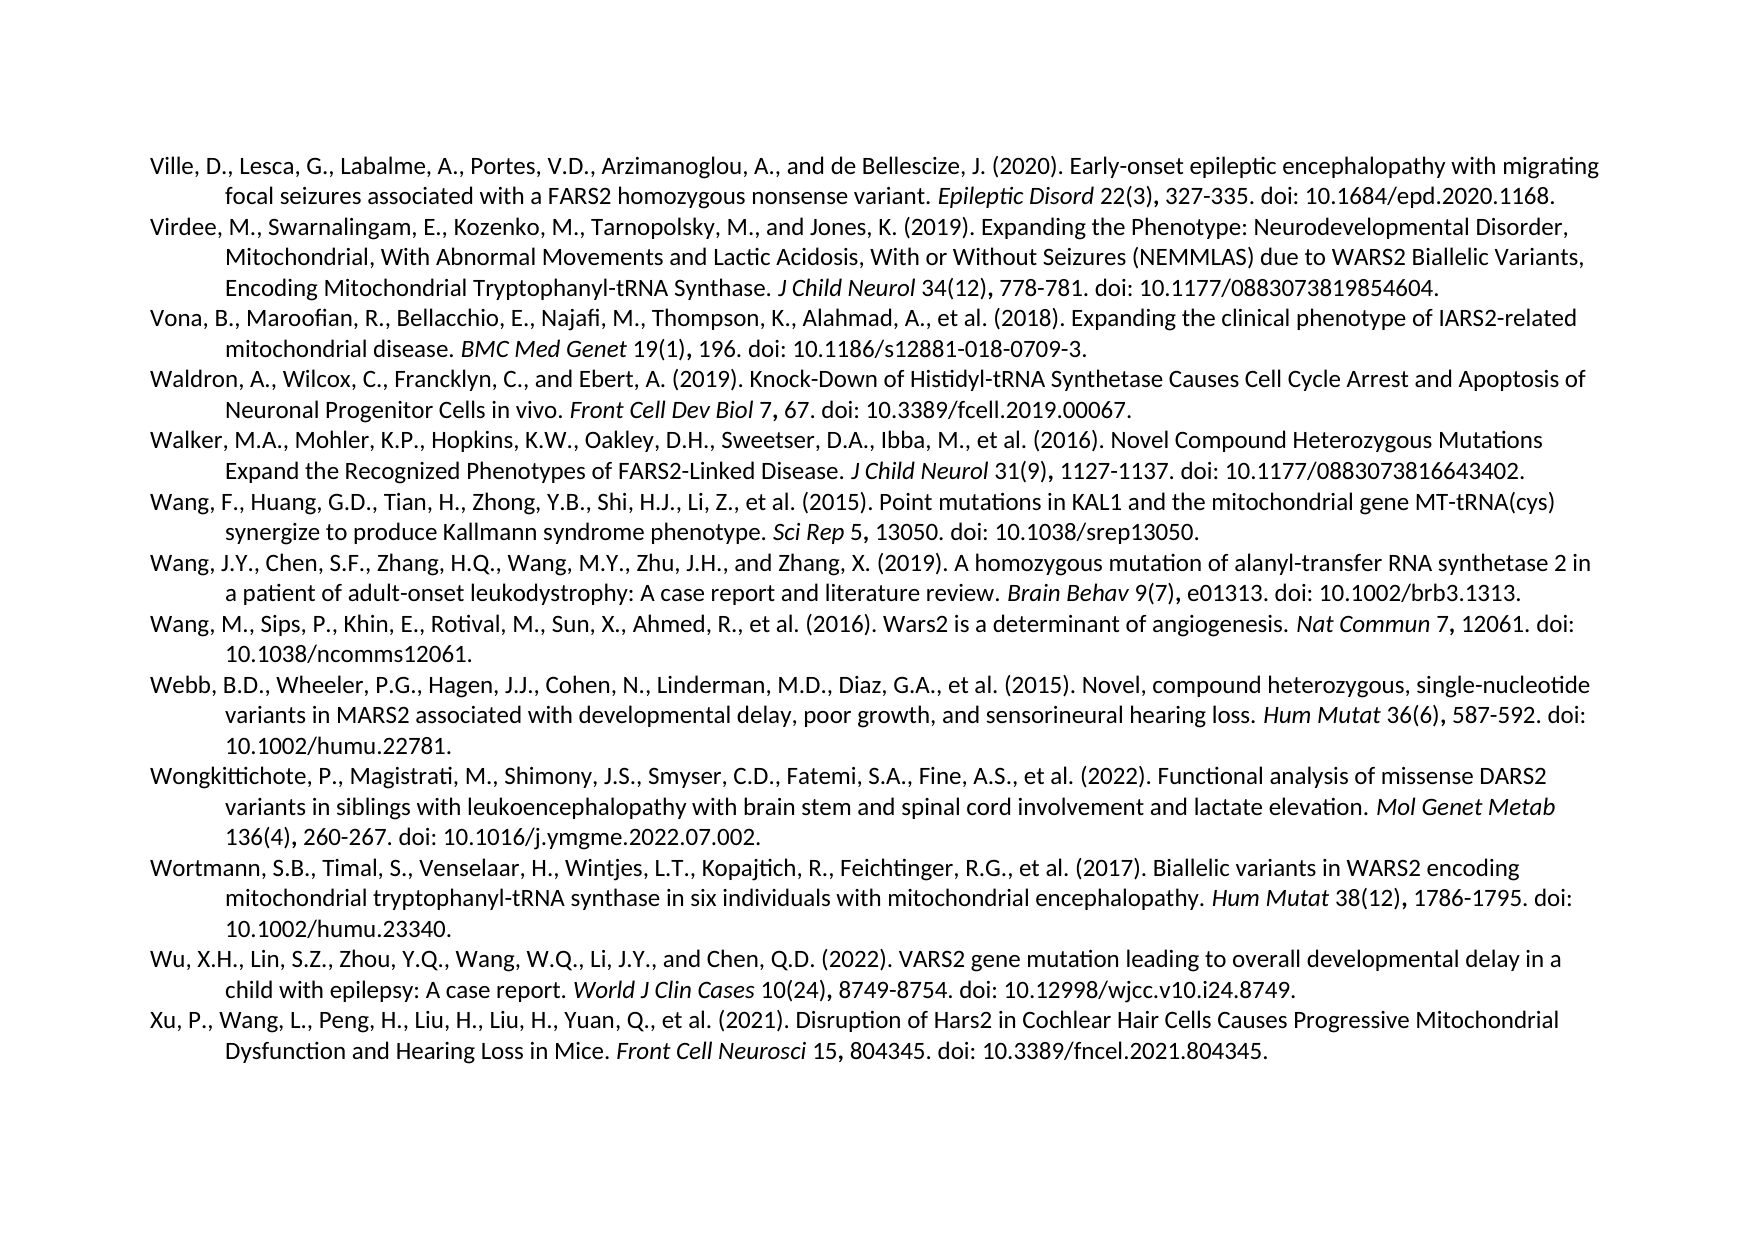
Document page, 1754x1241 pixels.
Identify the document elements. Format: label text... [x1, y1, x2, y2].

text Virdee, M., Swarnalingam, E., Kozenko, M., Tarnopolsky, M., and Jones, K. (2019). Expanding the Phenotype: Neurodevelopmental Disorder, Mitochondrial, With Abnormal Movements and Lactic Acidosis, With or Without Seizures (NEMMLAS) due to WARS2 Biallelic Variants, Encoding Mitochondrial Tryptophanyl-tRNA Synthase. J Child Neurol 34(12), 778-781. doi: 10.1177/0883073819854604. [150, 211, 1604, 303]
text Wang, M., Sips, P., Khin, E., Rotival, M., Sun, X., Ahmed, R., et al. (2016). Wars2 is a determinant of angiogenesis. Nat Commun 7, 12061. doi: 10.1038/ncomms12061. [150, 608, 1604, 669]
text Wang, F., Huang, G.D., Tian, H., Zhong, Y.B., Shi, H.J., Li, Z., et al. (2015). Point mutations in KAL1 and the mitochondrial gene MT-tRNA(cys) synergize to produce Kallmann syndrome phenotype. Sci Rep 5, 13050. doi: 10.1038/srep13050. [150, 486, 1604, 547]
text Wang, J.Y., Chen, S.F., Zhang, H.Q., Wang, M.Y., Zhu, J.H., and Zhang, X. (2019). A homozygous mutation of alanyl-transfer RNA synthetase 2 in a patient of adult-onset leukodystrophy: A case report and literature review. Brain Behav 9(7), e01313. doi: 10.1002/brb3.1313. [150, 547, 1604, 608]
text Ville, D., Lesca, G., Labalme, A., Portes, V.D., Arzimanoglou, A., and de Bellescize, J. (2020). Early-onset epileptic encephalopathy with migrating focal seizures associated with a FARS2 homozygous nonsense variant. Epileptic Disord 22(3), 327-335. doi: 10.1684/epd.2020.1168. [150, 150, 1604, 211]
text Wortmann, S.B., Timal, S., Venselaar, H., Wintjes, L.T., Kopajtich, R., Feichtinger, R.G., et al. (2017). Biallelic variants in WARS2 encoding mitochondrial tryptophanyl-tRNA synthase in six individuals with mitochondrial encephalopathy. Hum Mutat 38(12), 1786-1795. doi: 10.1002/humu.23340. [150, 852, 1604, 943]
text Webb, B.D., Wheeler, P.G., Hagen, J.J., Cohen, N., Linderman, M.D., Diaz, G.A., et al. (2015). Novel, compound heterozygous, single-nucleotide variants in MARS2 associated with developmental delay, poor growth, and sensorineural hearing loss. Hum Mutat 36(6), 587-592. doi: 10.1002/humu.22781. [150, 669, 1604, 760]
text Waldron, A., Wilcox, C., Francklyn, C., and Ebert, A. (2019). Knock-Down of Histidyl-tRNA Synthetase Causes Cell Cycle Arrest and Apoptosis of Neuronal Progenitor Cells in vivo. Front Cell Dev Biol 7, 67. doi: 10.3389/fcell.2019.00067. [150, 364, 1604, 425]
text Vona, B., Maroofian, R., Bellacchio, E., Najafi, M., Thompson, K., Alahmad, A., et al. (2018). Expanding the clinical phenotype of IARS2-related mitochondrial disease. BMC Med Genet 19(1), 196. doi: 10.1186/s12881-018-0709-3. [150, 303, 1604, 364]
text Wongkittichote, P., Magistrati, M., Shimony, J.S., Smyser, C.D., Fatemi, S.A., Fine, A.S., et al. (2022). Functional analysis of missense DARS2 variants in siblings with leukoencephalopathy with brain stem and spinal cord involvement and lactate elevation. Mol Genet Metab 136(4), 260-267. doi: 10.1016/j.ymgme.2022.07.002. [150, 760, 1604, 852]
text Walker, M.A., Mohler, K.P., Hopkins, K.W., Oakley, D.H., Sweetser, D.A., Ibba, M., et al. (2016). Novel Compound Heterozygous Mutations Expand the Recognized Phenotypes of FARS2-Linked Disease. J Child Neurol 31(9), 1127-1137. doi: 10.1177/0883073816643402. [150, 425, 1604, 486]
text Xu, P., Wang, L., Peng, H., Liu, H., Liu, H., Yuan, Q., et al. (2021). Disruption of Hars2 in Cochlear Hair Cells Causes Progressive Mitochondrial Dysfunction and Hearing Loss in Mice. Front Cell Neurosci 15, 804345. doi: 10.3389/fncel.2021.804345. [150, 1004, 1604, 1066]
text Wu, X.H., Lin, S.Z., Zhou, Y.Q., Wang, W.Q., Li, J.Y., and Chen, Q.D. (2022). VARS2 gene mutation leading to overall developmental delay in a child with epilepsy: A case report. World J Clin Cases 10(24), 8749-8754. doi: 10.12998/wjcc.v10.i24.8749. [150, 943, 1604, 1004]
